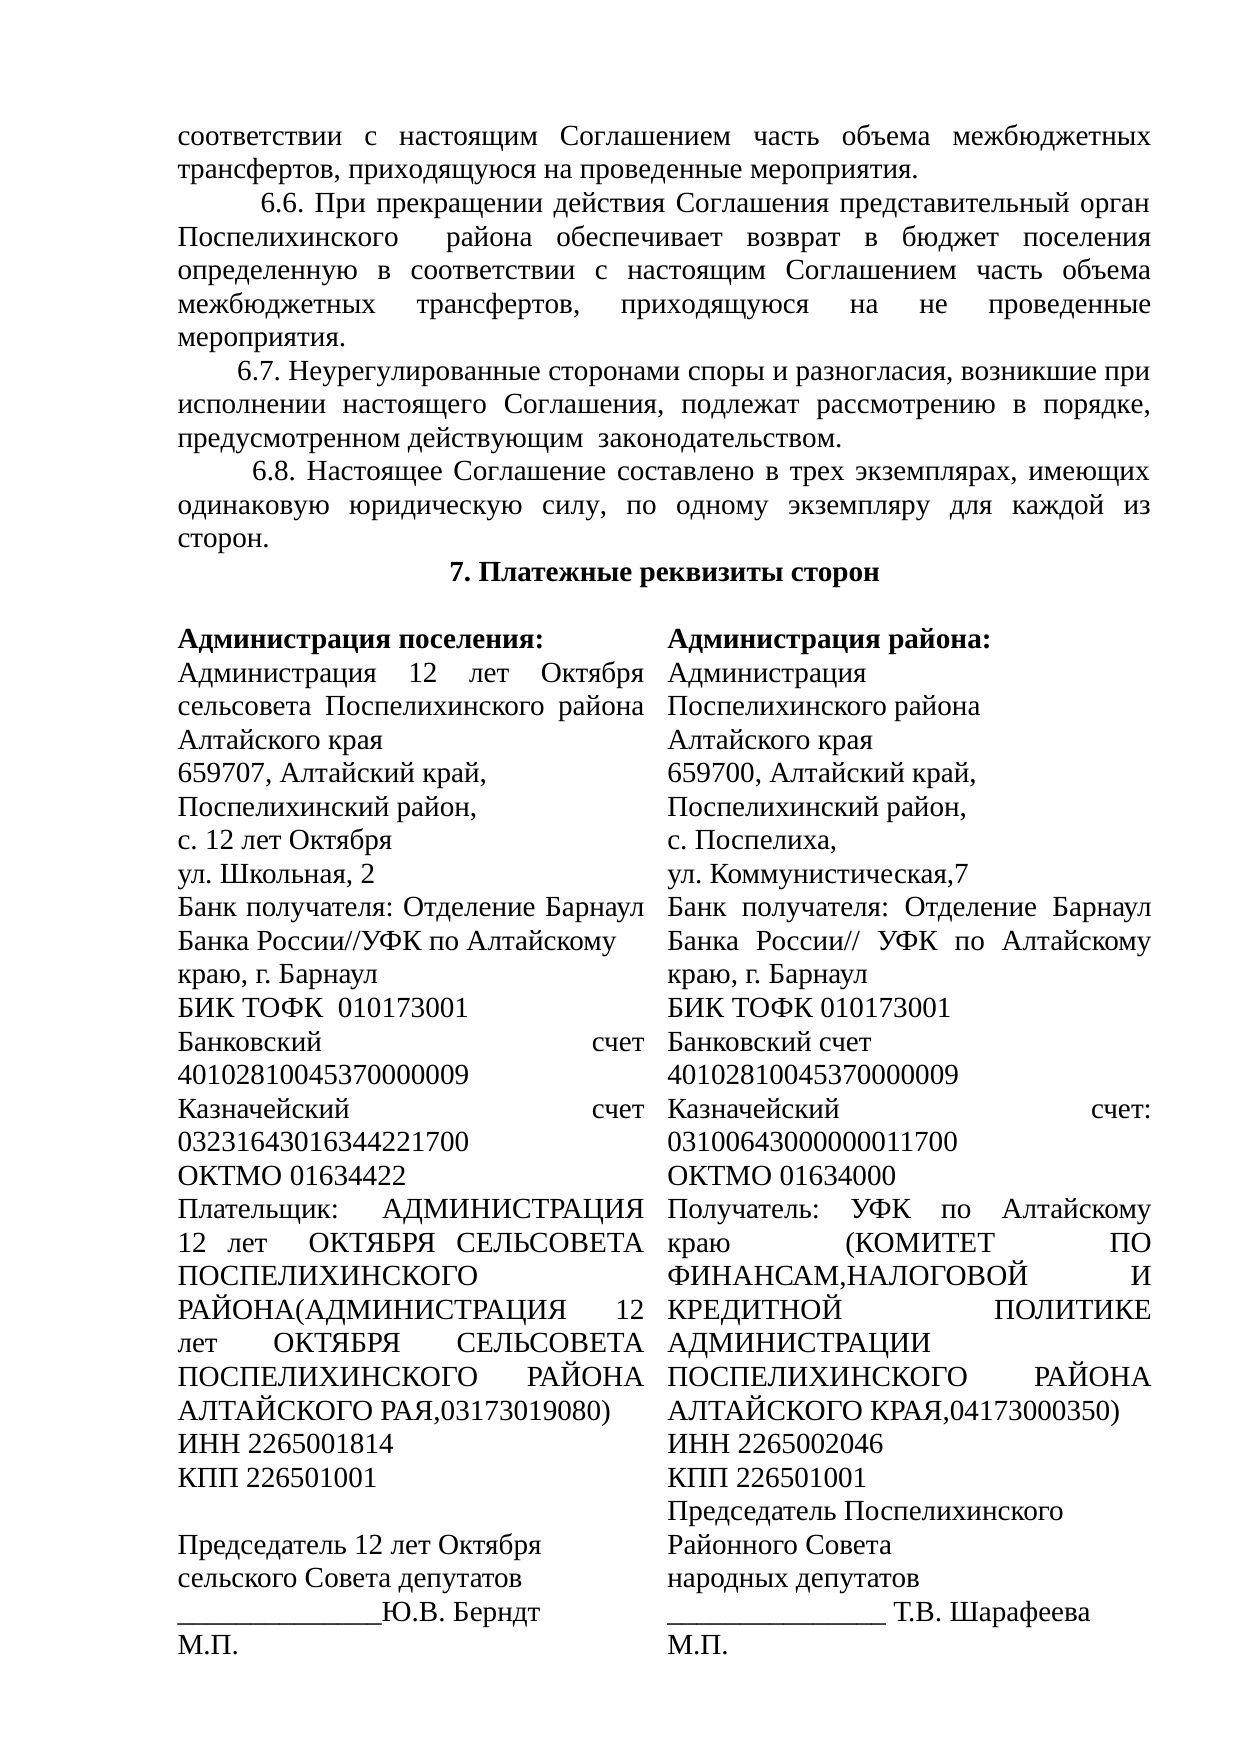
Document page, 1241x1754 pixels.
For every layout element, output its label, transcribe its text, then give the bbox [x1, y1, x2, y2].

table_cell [656, 655, 1163, 1661]
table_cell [166, 655, 656, 1661]
table_header Администрация поселения: [166, 621, 656, 655]
table_header Администрация района: [656, 621, 1163, 655]
text 7. Платежные реквизиты сторон [177, 554, 1152, 588]
text 6.8. Настоящее Соглашение составлено в трех экземплярах, имеющих одинаковую юридическую силу, по одному экземпляру для каждой из сторон. [177, 453, 1152, 554]
text 6.7. Неурегулированные сторонами споры и разногласия, возникшие при исполнении настоящего Соглашения, подлежат рассмотрению в порядке, предусмотренном действующим законодательством. [177, 353, 1152, 453]
text 6.6. При прекращении действия Соглашения представительный орган Поспелихинского района обеспечивает возврат в бюджет поселения определенную в соответствии с настоящим Соглашением часть объема межбюджетных трансфертов, приходящуюся на не проведенные мероприятия. [177, 185, 1152, 353]
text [177, 118, 1152, 185]
